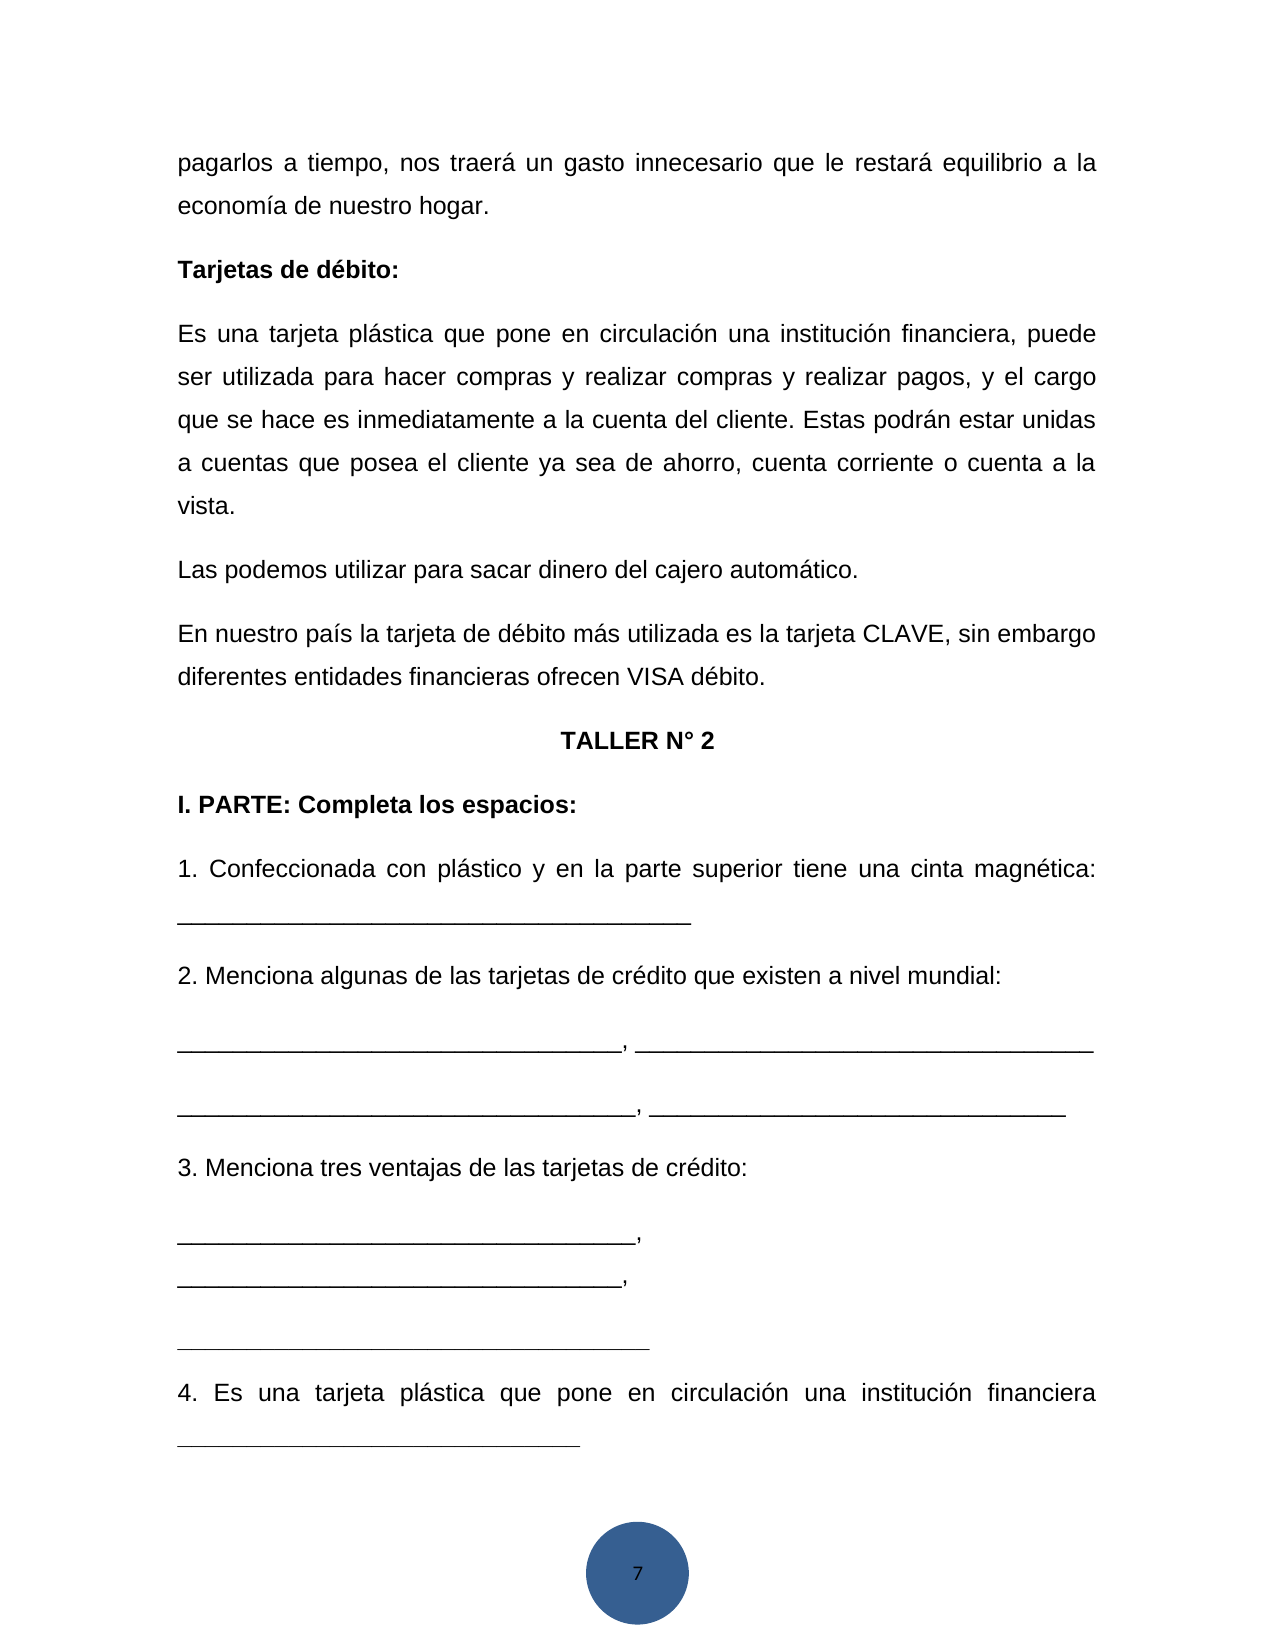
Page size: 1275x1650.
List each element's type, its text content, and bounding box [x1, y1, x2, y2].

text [177, 148, 1098, 219]
text Es una tarjeta plástica que pone en circulación una institución financiera, puede ser utilizada para hacer compras y realizar compras y realizar pagos, y el cargo que se hace es inmediatamente a la cuenta del cliente. Estas podrán estar unidas a cuentas que posea el cliente ya sea de ahorro, cuenta corriente o cuenta a la vista. [177, 319, 1098, 520]
text 1. Confeccionada con plástico y en la parte superior tiene una cinta magnética: _____________________________________ [177, 854, 1098, 926]
text __________________________________ [177, 1324, 1098, 1353]
text Las podemos utilizar para sacar dinero del cajero automático. [177, 555, 1098, 584]
text _________________________________, ______________________________ [177, 1089, 1098, 1118]
text 2. Menciona algunas de las tarjetas de crédito que existen a nivel mundial: [177, 961, 1098, 990]
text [177, 1378, 1098, 1450]
text _________________________________, ________________________________, [177, 1217, 1098, 1289]
text 3. Menciona tres ventajas de las tarjetas de crédito: [177, 1153, 1098, 1182]
text En nuestro país la tarjeta de débito más utilizada es la tarjeta CLAVE, sin embargo diferentes entidades financieras ofrecen VISA débito. [177, 619, 1098, 691]
text Tarjetas de débito: [177, 255, 1098, 283]
text TALLER N° 2 [177, 726, 1098, 755]
text ________________________________, _________________________________ [177, 1025, 1098, 1054]
text I. PARTE: Completa los espacios: [177, 790, 1098, 819]
